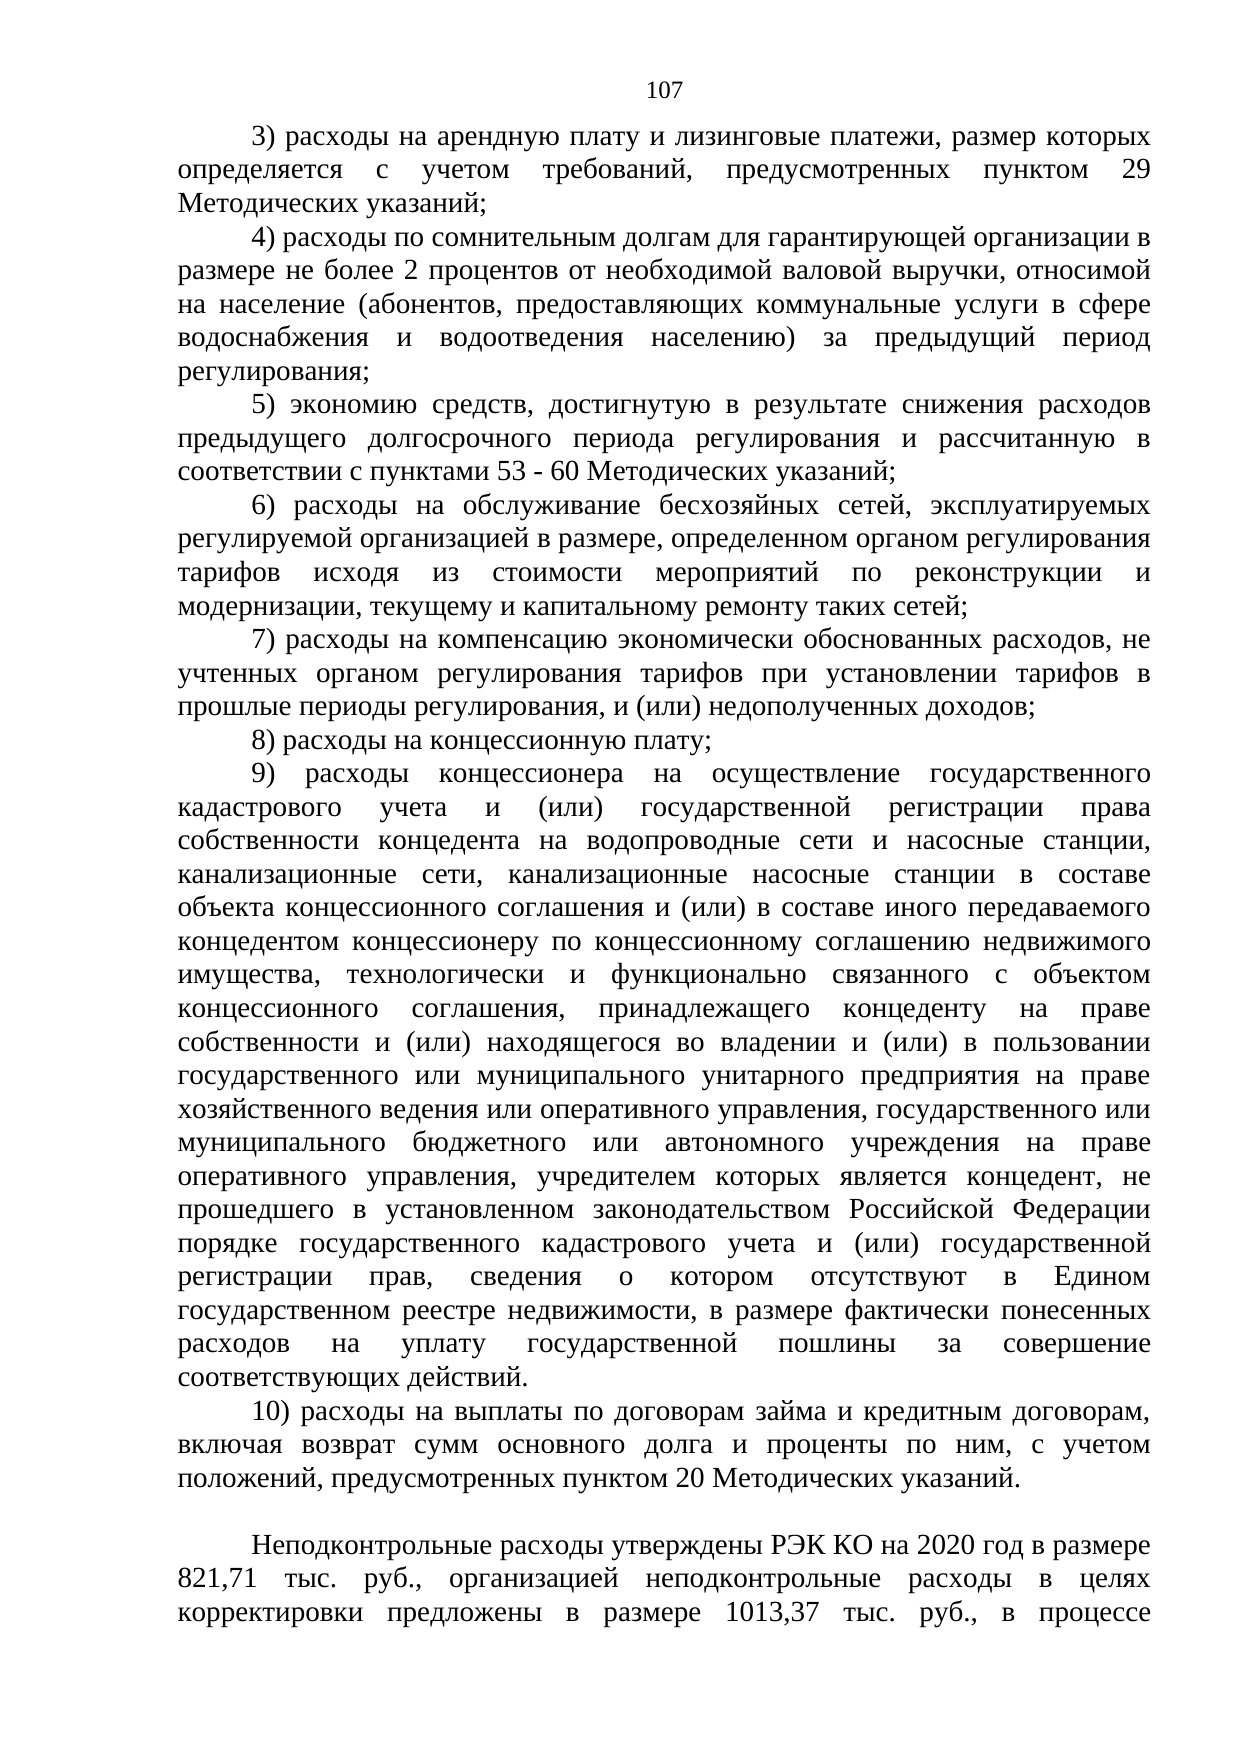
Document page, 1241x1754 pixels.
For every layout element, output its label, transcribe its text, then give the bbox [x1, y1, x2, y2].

text 3) расходы на арендную плату и лизинговые платежи, размер которых определяется с учетом требований, предусмотренных пунктом 29 Методических указаний; [177, 118, 1152, 219]
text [177, 1527, 1152, 1627]
text 4) расходы по сомнительным долгам для гарантирующей организации в размере не более 2 процентов от необходимой валовой выручки, относимой на население (абонентов, предоставляющих коммунальные услуги в сфере водоснабжения и водоотведения населению) за предыдущий период регулирования; [177, 219, 1152, 386]
text 7) расходы на компенсацию экономически обоснованных расходов, не учтенных органом регулирования тарифов при установлении тарифов в прошлые периоды регулирования, и (или) недополученных доходов; [177, 621, 1152, 722]
text 5) экономию средств, достигнутую в результате снижения расходов предыдущего долгосрочного периода регулирования и рассчитанную в соответствии с пунктами 53 - 60 Методических указаний; [177, 386, 1152, 487]
text 9) расходы концессионера на осуществление государственного кадастрового учета и (или) государственной регистрации права собственности концедента на водопроводные сети и насосные станции, канализационные сети, канализационные насосные станции в составе объекта концессионного соглашения и (или) в составе иного передаваемого концедентом концессионеру по концессионному соглашению недвижимого имущества, технологически и функционально связанного с объектом концессионного соглашения, принадлежащего концеденту на праве собственности и (или) находящегося во владении и (или) в пользовании государственного или муниципального унитарного предприятия на праве хозяйственного ведения или оперативного управления, государственного или муниципального бюджетного или автономного учреждения на праве оперативного управления, учредителем которых является концедент, не прошедшего в установленном законодательством Российской Федерации порядке государственного кадастрового учета и (или) государственной регистрации прав, сведения о котором отсутствуют в Едином государственном реестре недвижимости, в размере фактически понесенных расходов на уплату государственной пошлины за совершение соответствующих действий. [177, 755, 1152, 1393]
text 6) расходы на обслуживание бесхозяйных сетей, эксплуатируемых регулируемой организацией в размере, определенном органом регулирования тарифов исходя из стоимости мероприятий по реконструкции и модернизации, текущему и капитальному ремонту таких сетей; [177, 487, 1152, 621]
text 8) расходы на концессионную плату; [177, 722, 1152, 755]
text 10) расходы на выплаты по договорам займа и кредитным договорам, включая возврат сумм основного долга и проценты по ним, с учетом положений, предусмотренных пунктом 20 Методических указаний. [177, 1393, 1152, 1493]
